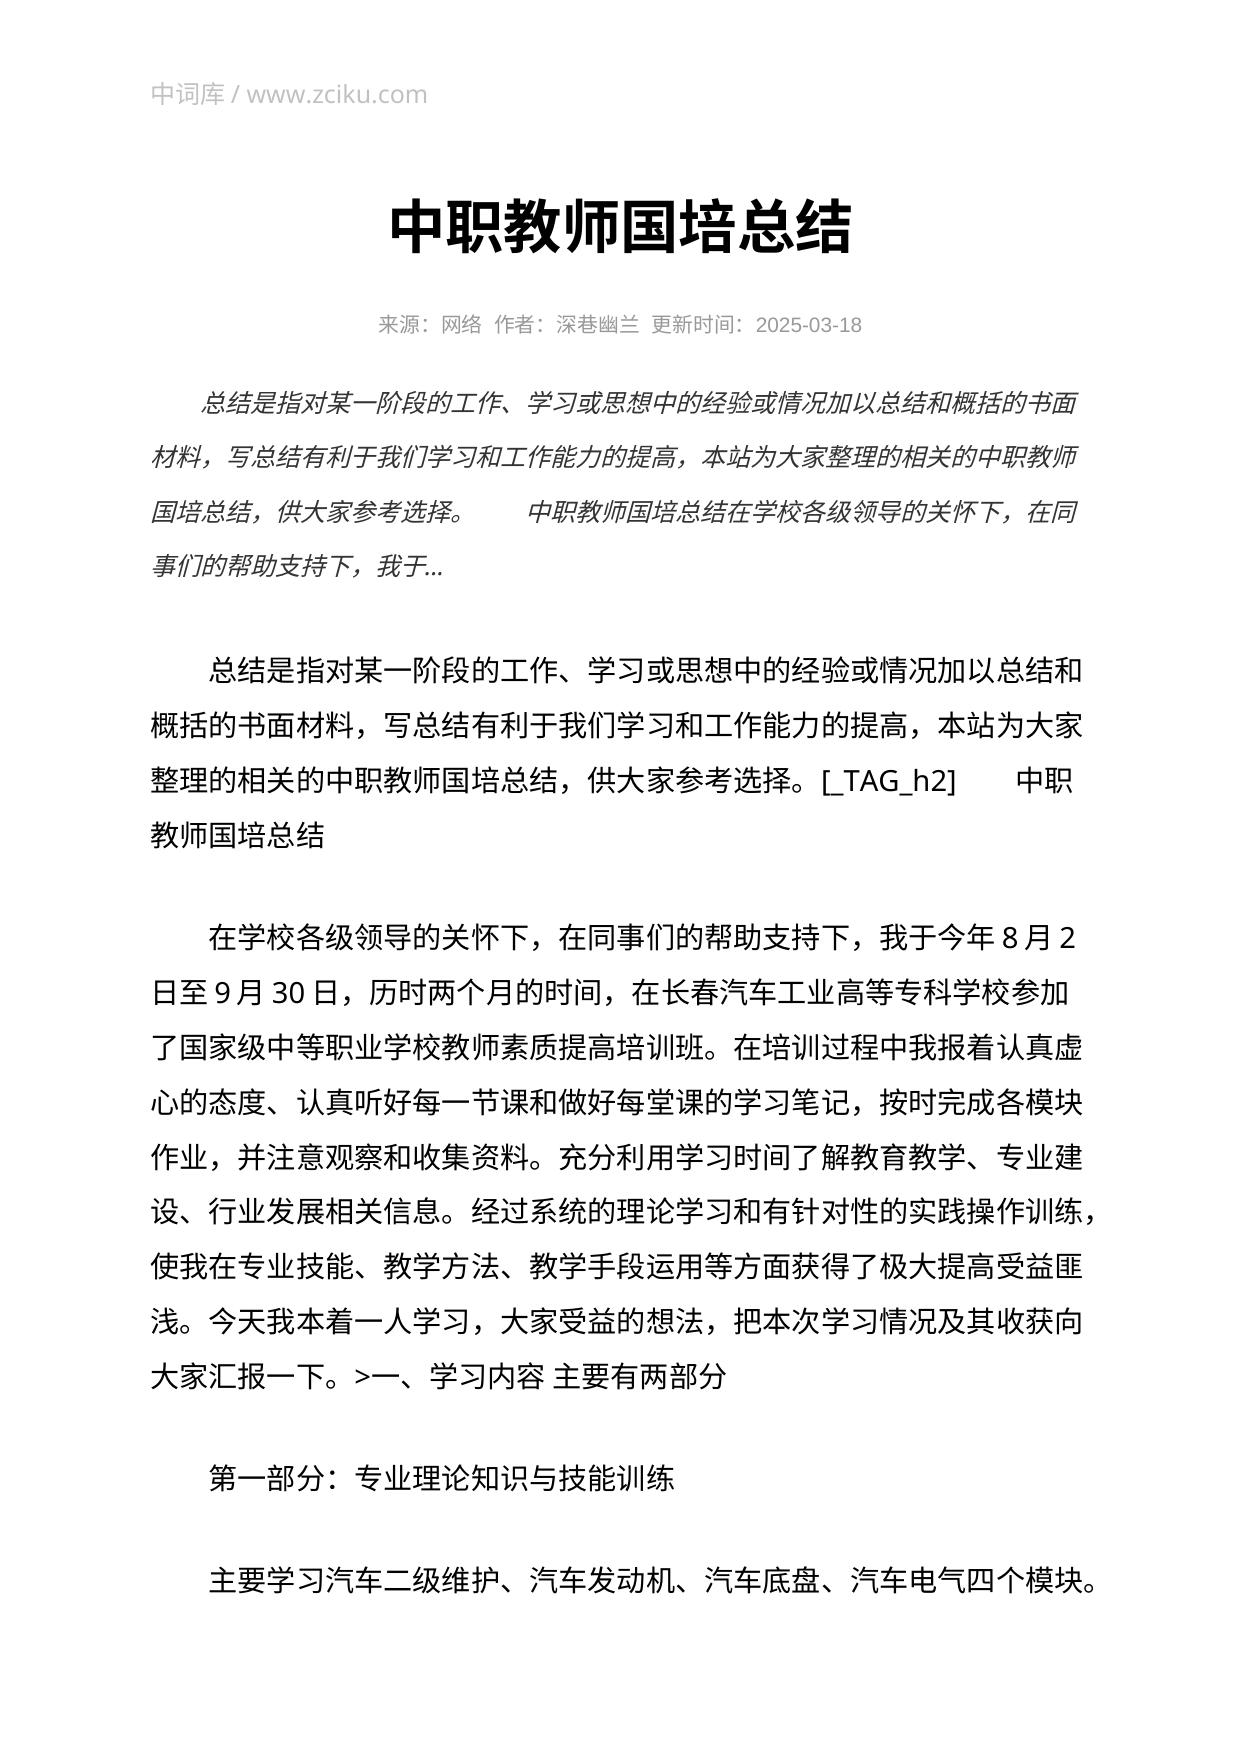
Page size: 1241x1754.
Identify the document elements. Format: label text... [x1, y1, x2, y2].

text 总结是指对某一阶段的工作、学习或思想中的经验或情况加以总结和概括的书面材料，写总结有利于我们学习和工作能力的提高，本站为大家整理的相关的中职教师国培总结，供大家参考选择。 中职教师国培总结在学校各级领导的关怀下，在同事们的帮助支持下，我于... [150, 383, 1090, 583]
text 总结是指对某一阶段的工作、学习或思想中的经验或情况加以总结和概括的书面材料，写总结有利于我们学习和工作能力的提高，本站为大家整理的相关的中职教师国培总结，供大家参考选择。[_TAG_h2] 中职教师国培总结 [150, 648, 1090, 855]
text 来源：网络 作者：深巷幽兰 更新时间：2025-03-18 [150, 313, 1090, 337]
subtitle 中职教师国培总结 [150, 181, 1090, 266]
text 在学校各级领导的关怀下，在同事们的帮助支持下，我于今年8月2日至9月30日，历时两个月的时间，在长春汽车工业高等专科学校参加了国家级中等职业学校教师素质提高培训班。在培训过程中我报着认真虚心的态度、认真听好每一节课和做好每堂课的学习笔记，按时完成各模块作业，并注意观察和收集资料。充分利用学习时间了解教育教学、专业建设、行业发展相关信息。经过系统的理论学习和有针对性的实践操作训练，使我在专业技能、教学方法、教学手段运用等方面获得了极大提高受益匪浅。今天我本着一人学习，大家受益的想法，把本次学习情况及其收获向大家汇报一下。>一、学习内容 主要有两部分 [150, 914, 1090, 1396]
text 主要学习汽车二级维护、汽车发动机、汽车底盘、汽车电气四个模块。 [150, 1557, 1090, 1600]
text 第一部分：专业理论知识与技能训练 [150, 1456, 1090, 1498]
